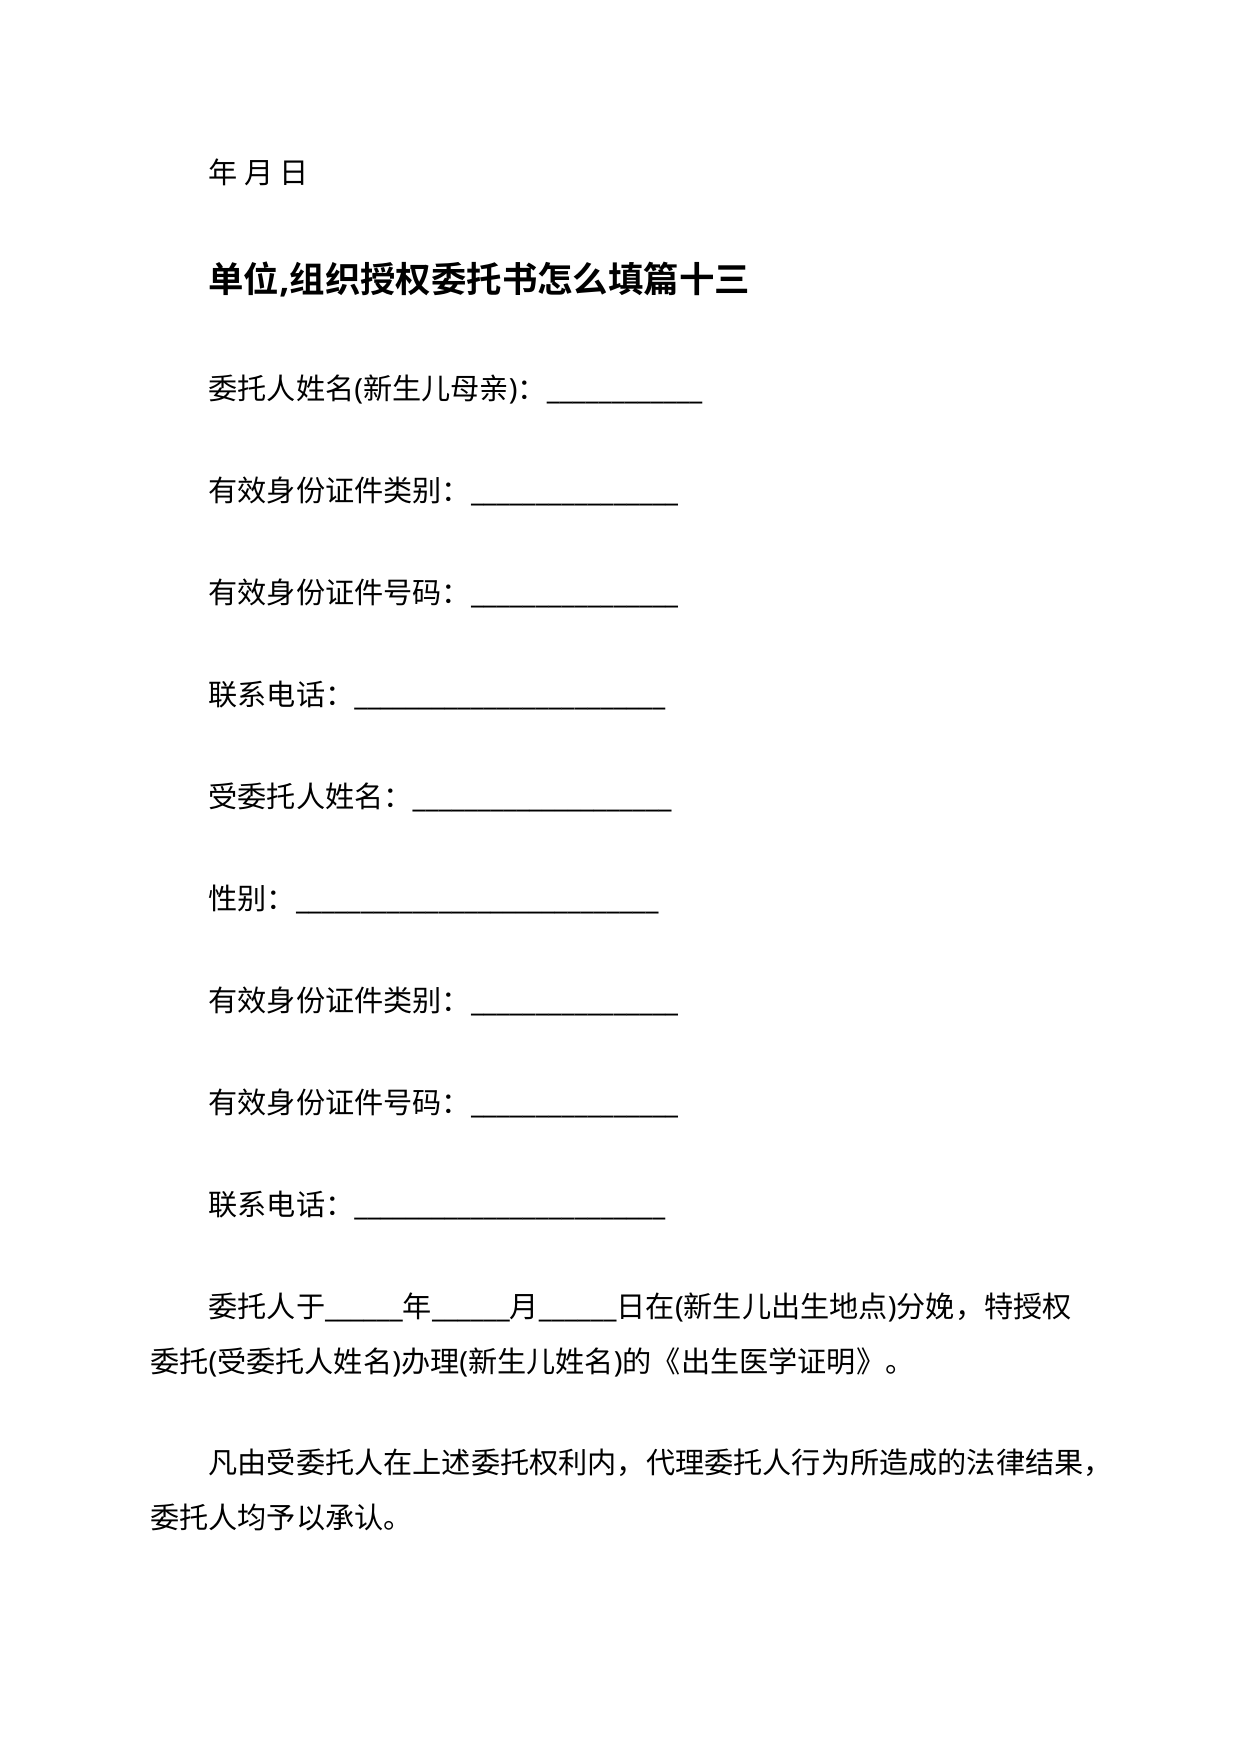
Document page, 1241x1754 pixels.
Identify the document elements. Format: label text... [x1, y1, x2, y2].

text 有效身份证件号码：________________ [150, 569, 1090, 612]
text 年 月 日 [150, 150, 1090, 192]
text 性别：____________________________ [150, 875, 1090, 918]
text 受委托人姓名：____________________ [150, 773, 1090, 816]
text 有效身份证件号码：________________ [150, 1079, 1090, 1122]
text 委托人于______年______月______日在(新生儿出生地点)分娩，特授权委托(受委托人姓名)办理(新生儿姓名)的《出生医学证明》。 [150, 1283, 1090, 1381]
text 委托人姓名(新生儿母亲)：____________ [150, 365, 1090, 408]
text 联系电话：________________________ [150, 1181, 1090, 1223]
text 有效身份证件类别：________________ [150, 977, 1090, 1019]
text 凡由受委托人在上述委托权利内，代理委托人行为所造成的法律结果，委托人均予以承认。 [150, 1440, 1090, 1537]
text 单位,组织授权委托书怎么填篇十三 [150, 252, 1090, 303]
text 有效身份证件类别：________________ [150, 467, 1090, 510]
text 联系电话：________________________ [150, 671, 1090, 714]
